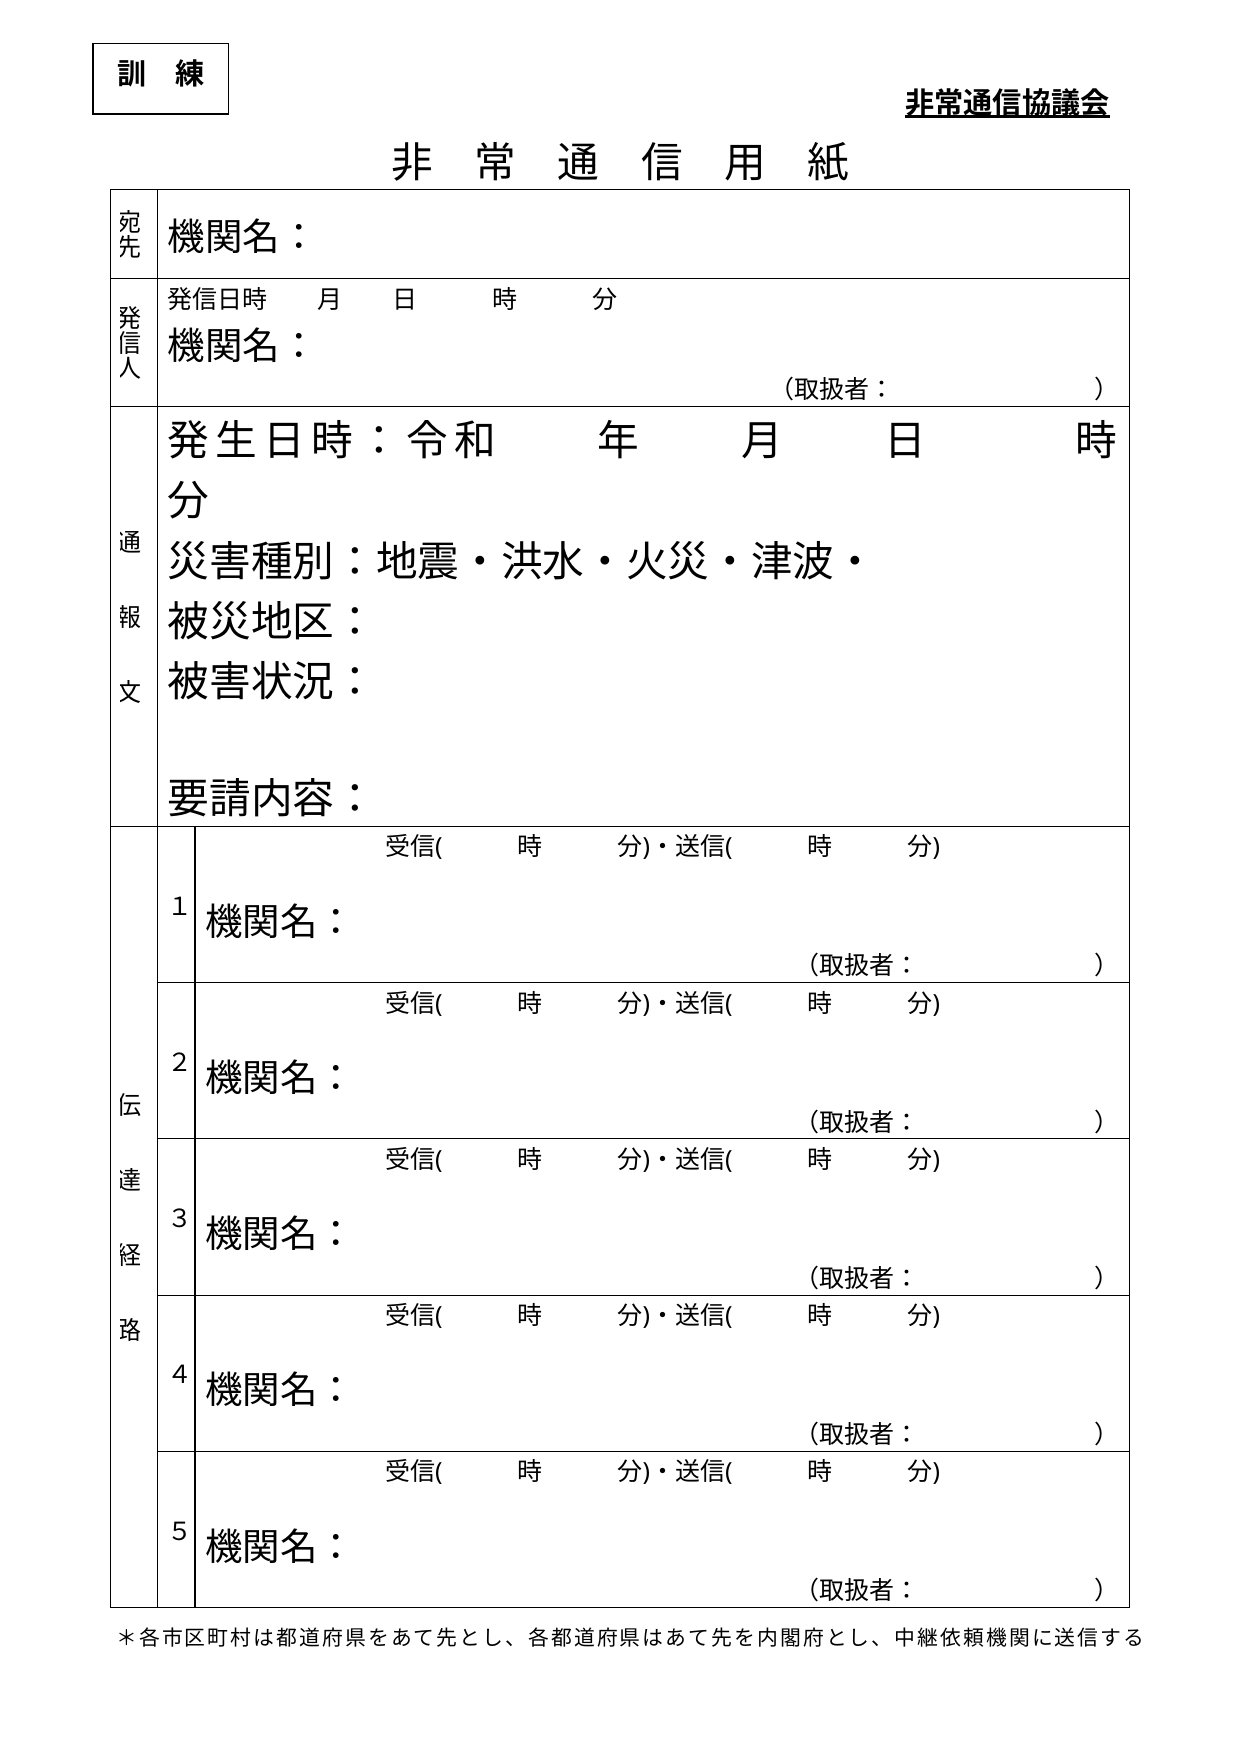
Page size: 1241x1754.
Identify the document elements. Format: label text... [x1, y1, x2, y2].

table_cell 受信( 時 分)・送信( 時 分) 機関名： （取扱者： ） [196, 1139, 1129, 1294]
table_cell 発生日時：令和 年 月 日 時 分 災害種別：地震・洪水・火災・津波・ 被災地区： 被害状況： 要請内容： [158, 407, 1129, 826]
table_cell 受信( 時 分)・送信( 時 分) 機関名： （取扱者： ） [196, 1296, 1129, 1451]
table_cell ２ [158, 983, 194, 1138]
table_cell 受信( 時 分)・送信( 時 分) 機関名： （取扱者： ） [196, 1452, 1129, 1607]
table_cell 受信( 時 分)・送信( 時 分) 機関名： （取扱者： ） [196, 983, 1129, 1138]
table_cell １ [158, 827, 194, 982]
table_header 非 常 通 信 用 紙 [111, 100, 1129, 189]
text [93, 1608, 1147, 1665]
table_cell 伝 達 経 路 [111, 827, 157, 1607]
table_cell 宛先 [111, 190, 157, 278]
table_cell 発信日時 月 日 時 分 機関名： （取扱者： ） [158, 279, 1129, 406]
table_cell 発信人 [111, 279, 157, 406]
table_cell 通 報 文 [111, 407, 157, 826]
table_cell ４ [158, 1296, 194, 1451]
table_cell ５ [158, 1452, 194, 1607]
table_cell 受信( 時 分)・送信( 時 分) 機関名： （取扱者： ） [196, 827, 1129, 982]
table_cell ３ [158, 1139, 194, 1294]
table_cell 機関名： [158, 190, 1129, 278]
